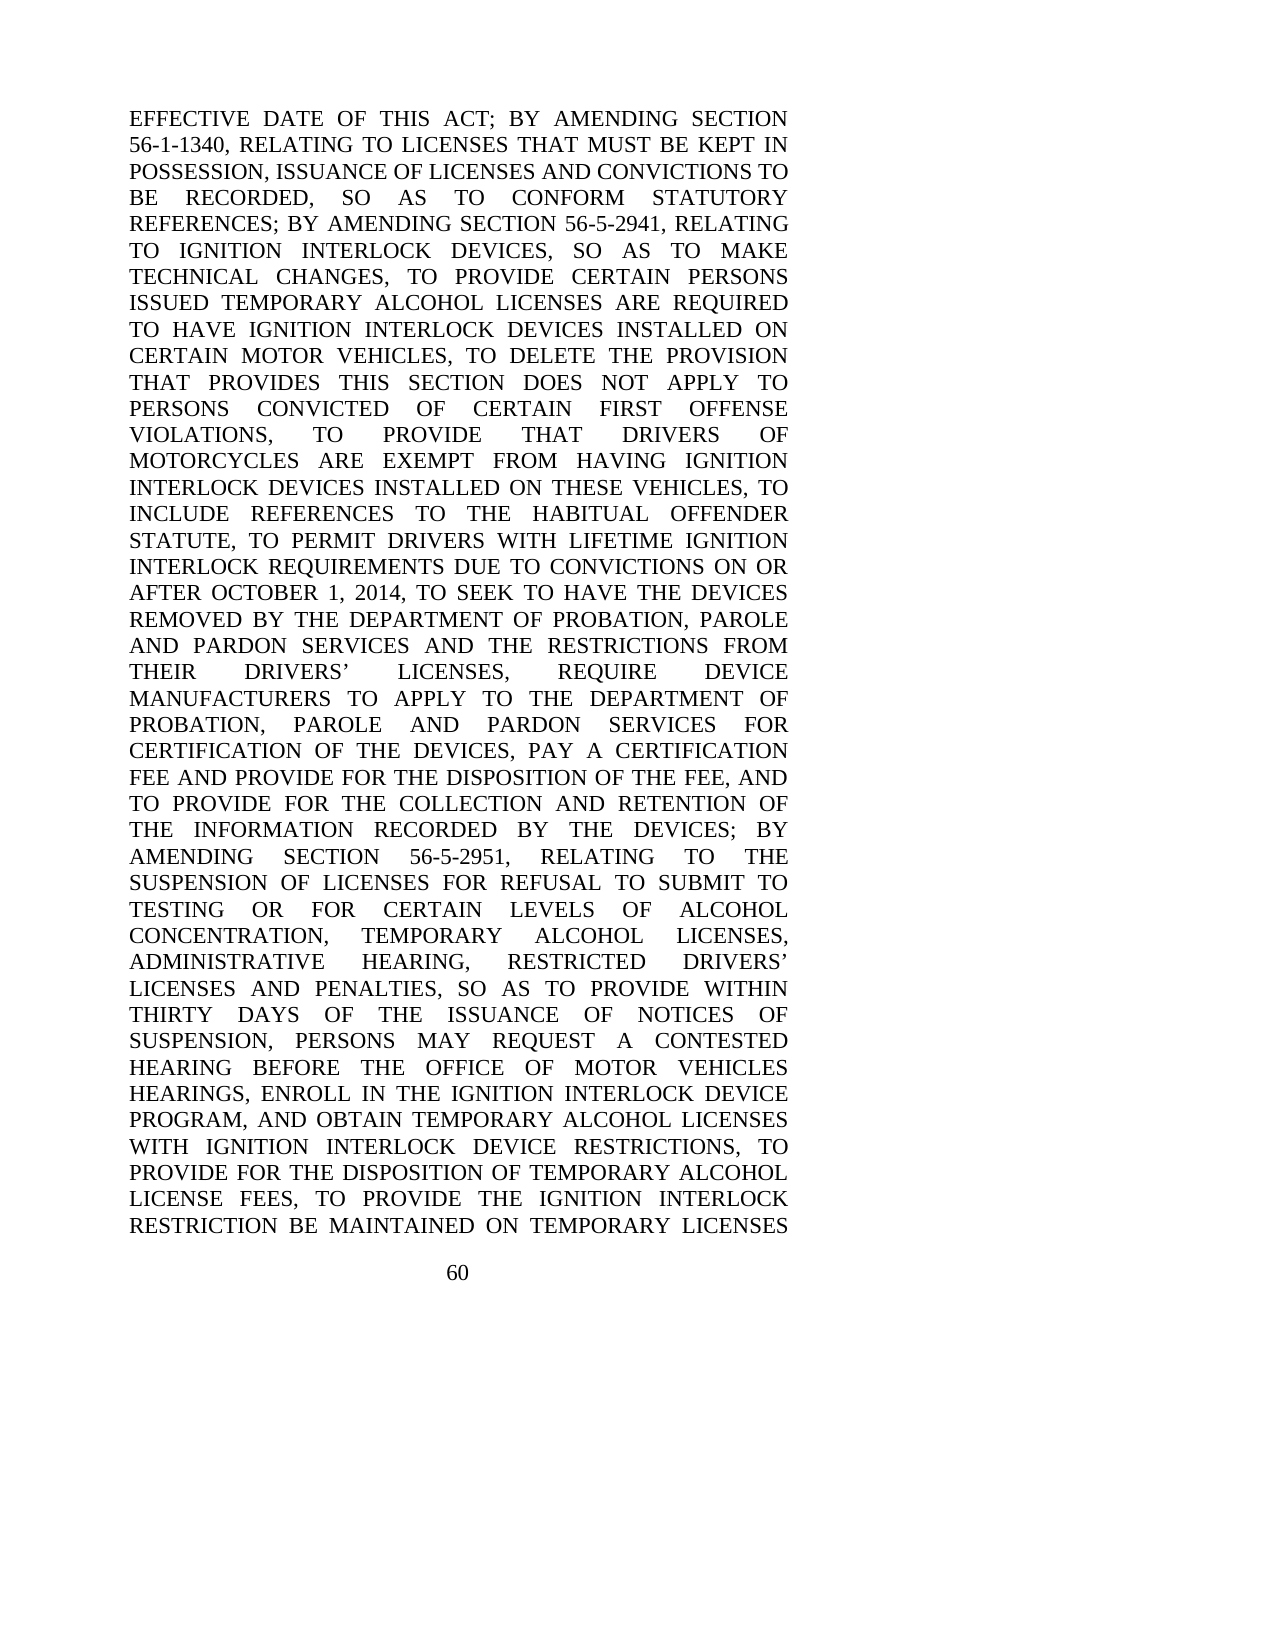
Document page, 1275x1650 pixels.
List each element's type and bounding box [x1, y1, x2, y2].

text [129, 105, 789, 1238]
